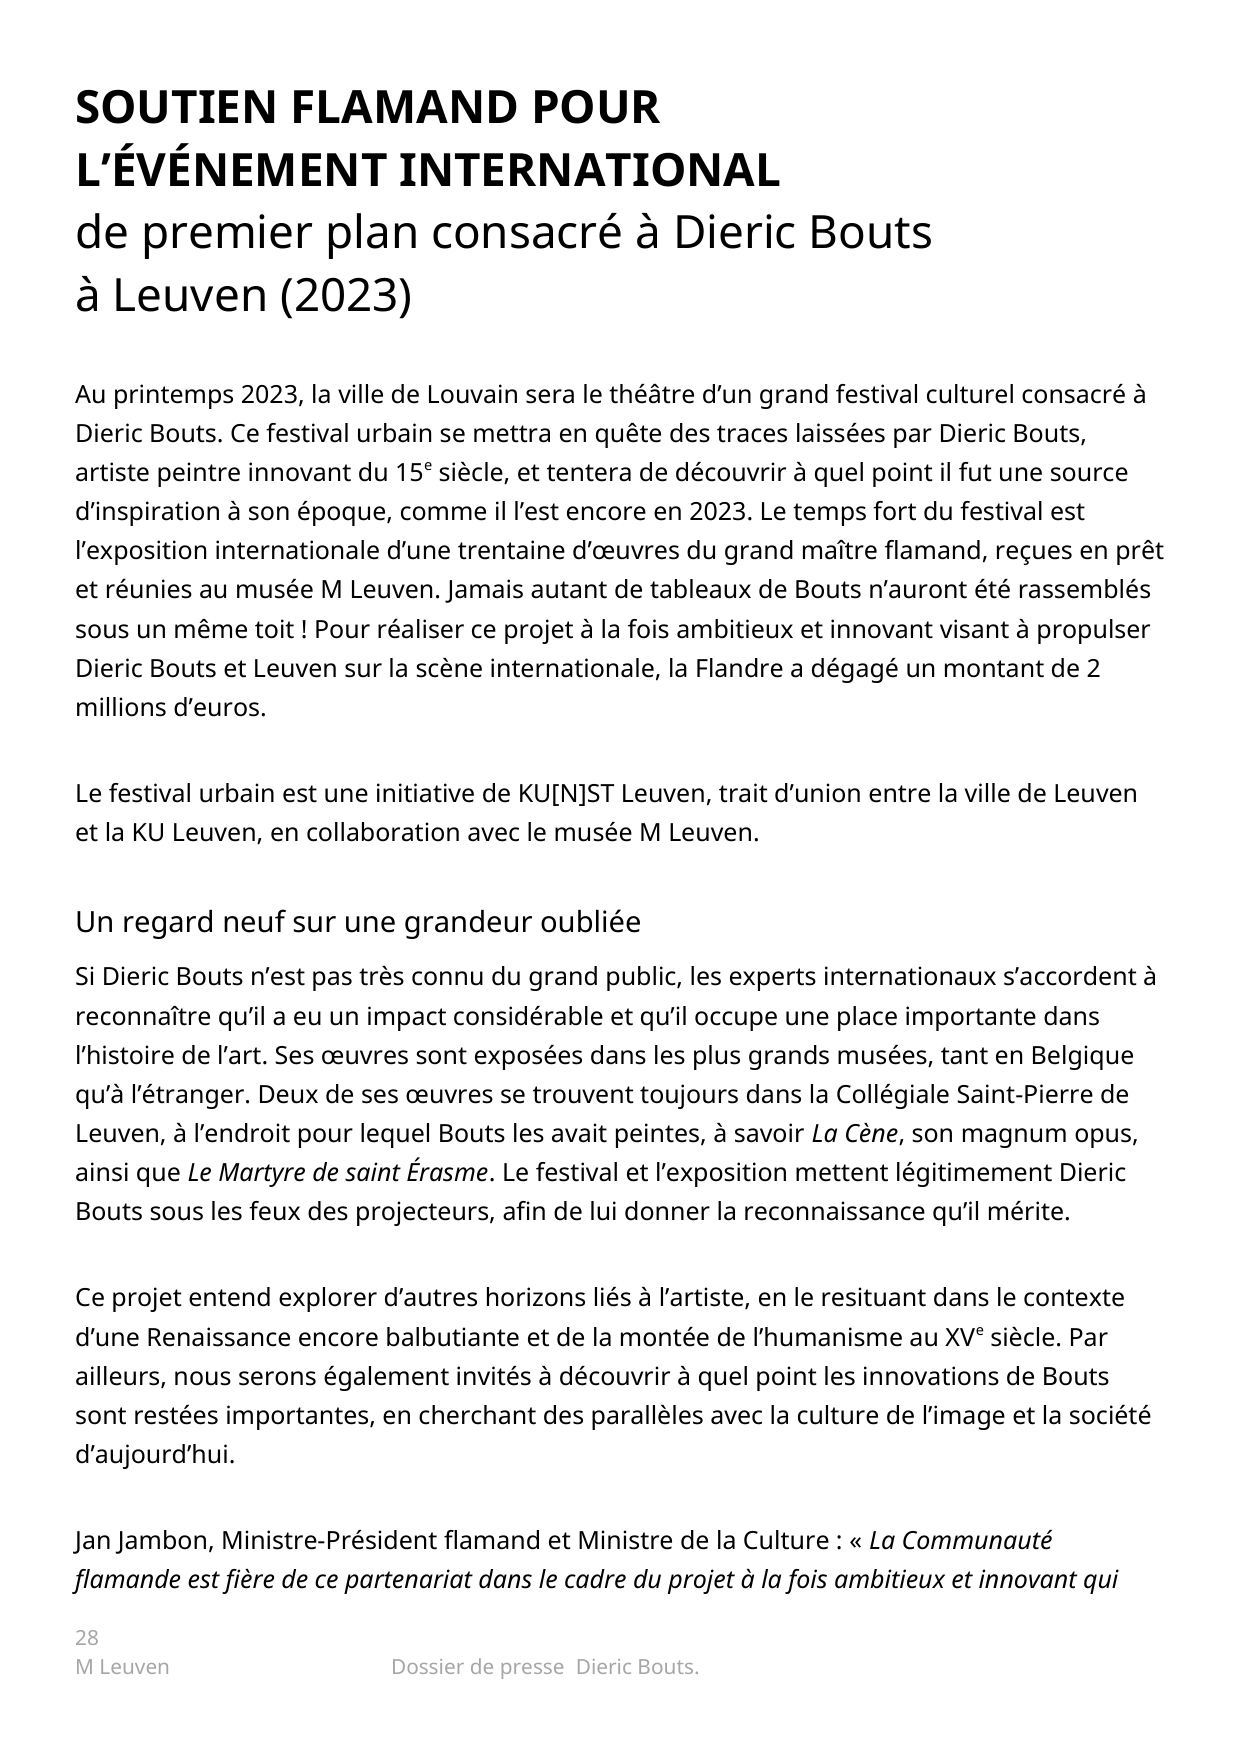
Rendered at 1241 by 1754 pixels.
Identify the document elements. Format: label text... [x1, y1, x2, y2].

text Ce projet entend explorer d’autres horizons liés à l’artiste, en le resituant dans le contexte d’une Renaissance encore balbutiante et de la montée de l’humanisme au XVe siècle. Par ailleurs, nous serons également invités à découvrir à quel point les innovations de Bouts sont restées importantes, en cherchant des parallèles avec la culture de l’image et la société d’aujourd’hui. [75, 1280, 1165, 1506]
text SOUTIEN FLAMAND POUR L’ÉVÉNEMENT INTERNATIONAL de premier plan consacré à Dieric Bouts à Leuven (2023) [75, 75, 1165, 324]
text Le festival urbain est une initiative de KU[N]ST Leuven, trait d’union entre la ville de Leuven et la KU Leuven, en collaboration avec le musée M Leuven. [75, 776, 1165, 884]
text Un regard neuf sur une grandeur oubliée [75, 901, 1165, 941]
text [75, 1523, 1165, 1596]
text Si Dieric Bouts n’est pas très connu du grand public, les experts internationaux s’accordent à reconnaître qu’il a eu un impact considérable et qu’il occupe une place importante dans l’histoire de l’art. Ses œuvres sont exposées dans les plus grands musées, tant en Belgique qu’à l’étranger. Deux de ses œuvres se trouvent toujours dans la Collégiale Saint-Pierre de Leuven, à l’endroit pour lequel Bouts les avait peintes, à savoir La Cène, son magnum opus, ainsi que Le Martyre de saint Érasme. Le festival et l’exposition mettent légitimement Dieric Bouts sous les feux des projecteurs, afin de lui donner la reconnaissance qu’il mérite. [75, 959, 1165, 1263]
text Au printemps 2023, la ville de Louvain sera le théâtre d’un grand festival culturel consacré à Dieric Bouts. Ce festival urbain se mettra en quête des traces laissées par Dieric Bouts, artiste peintre innovant du 15e siècle, et tentera de découvrir à quel point il fut une source d’inspiration à son époque, comme il l’est encore en 2023. Le temps fort du festival est l’exposition internationale d’une trentaine d’œuvres du grand maître flamand, reçues en prêt et réunies au musée M Leuven. Jamais autant de tableaux de Bouts n’auront été rassemblés sous un même toit ! Pour réaliser ce projet à la fois ambitieux et innovant visant à propulser Dieric Bouts et Leuven sur la scène internationale, la Flandre a dégagé un montant de 2 millions d’euros. [75, 337, 1165, 759]
